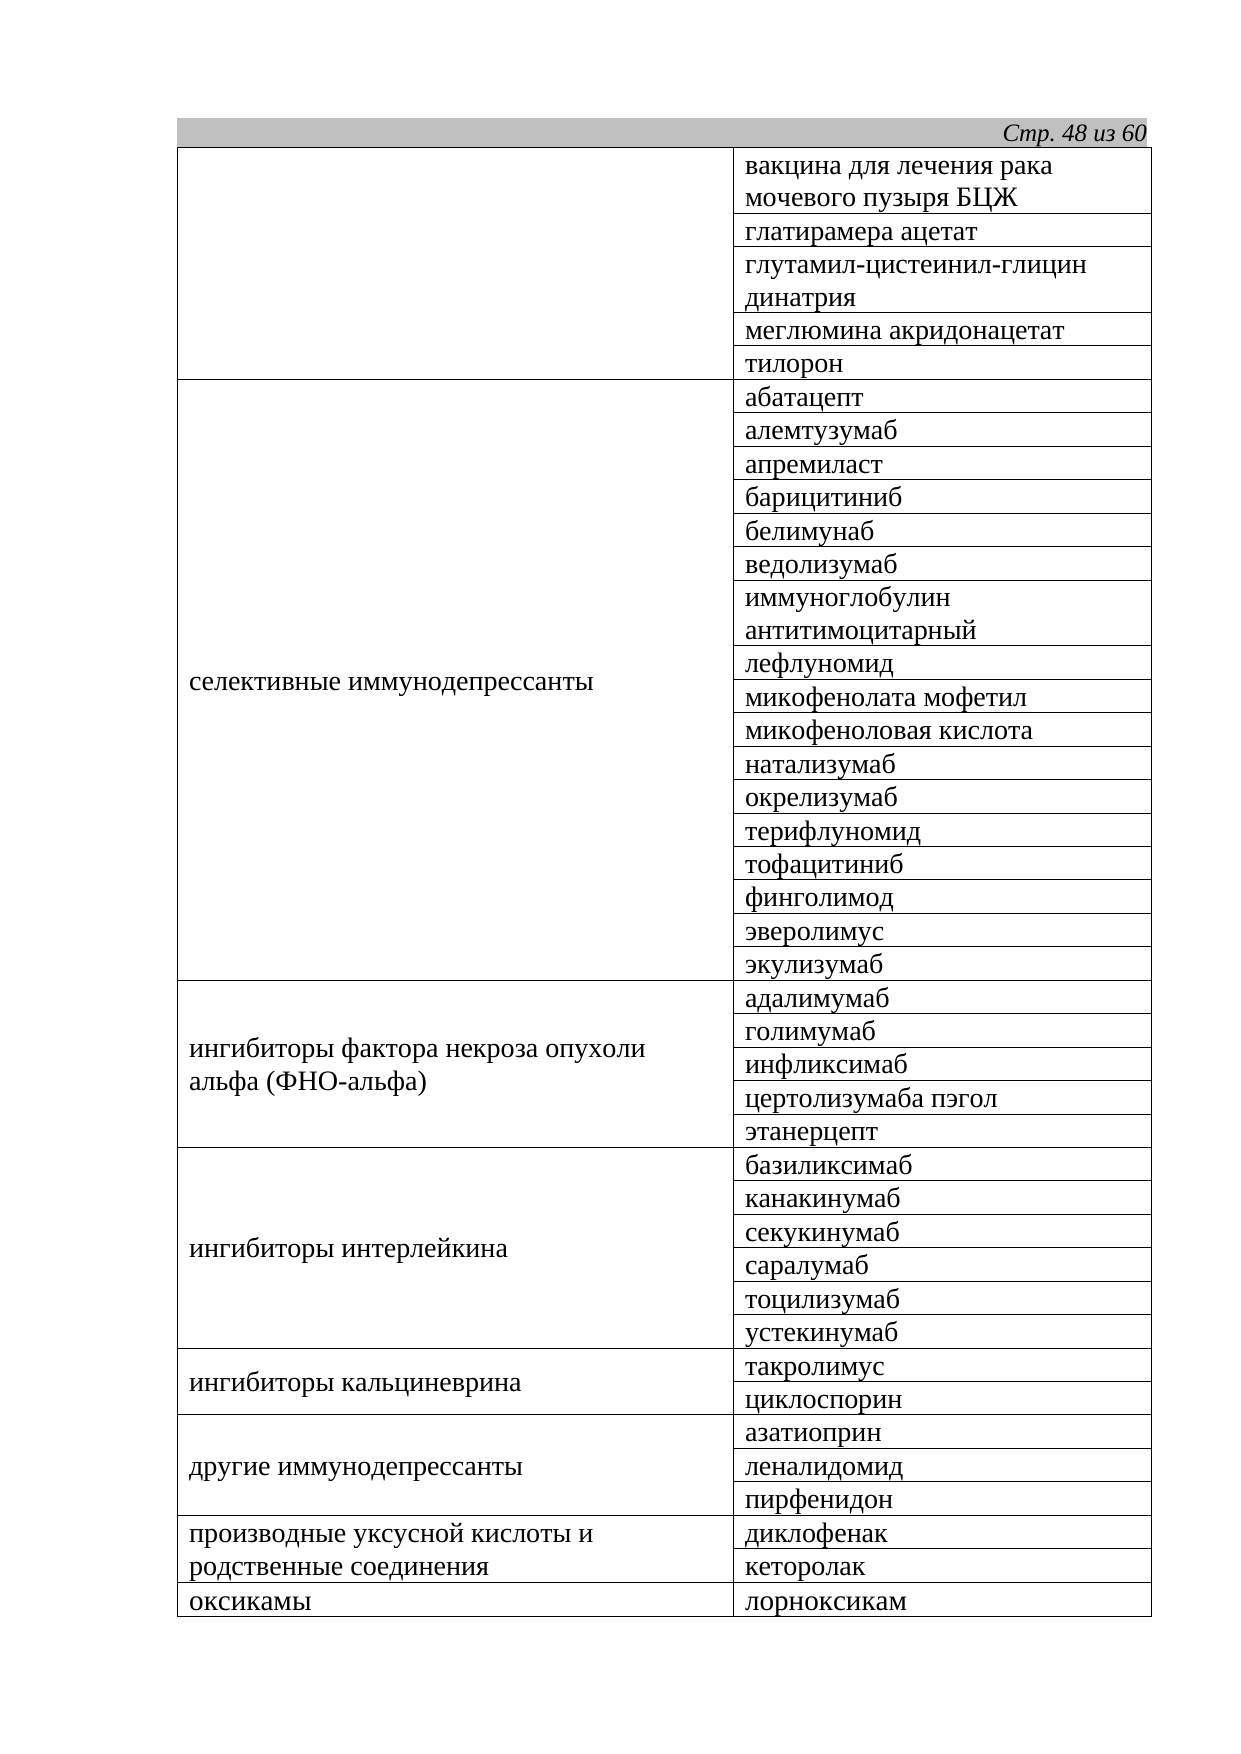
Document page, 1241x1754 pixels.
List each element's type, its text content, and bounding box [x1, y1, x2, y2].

table_cell ингибиторы интерлейкина [178, 1148, 733, 1347]
table_cell саралумаб [734, 1248, 1151, 1281]
table_cell иммуноглобулин антитимоцитарный [734, 581, 1151, 645]
table_cell ведолизумаб [734, 547, 1151, 579]
table_cell производные уксусной кислоты и родственные соединения [178, 1516, 733, 1582]
table_cell экулизумаб [734, 947, 1151, 980]
table_cell инфликсимаб [734, 1048, 1151, 1080]
table_cell лорноксикам [734, 1583, 1151, 1616]
table_cell окрелизумаб [734, 780, 1151, 812]
table_cell финголимод [734, 880, 1151, 913]
table_cell тоцилизумаб [734, 1282, 1151, 1314]
table_cell диклофенак [734, 1516, 1151, 1548]
table_cell абатацепт [734, 380, 1151, 412]
table_cell кеторолак [734, 1549, 1151, 1582]
table_cell канакинумаб [734, 1181, 1151, 1214]
table_cell селективные иммунодепрессанты [178, 380, 733, 980]
table_cell натализумаб [734, 747, 1151, 779]
table_cell барицитиниб [734, 480, 1151, 513]
table_cell ингибиторы кальциневрина [178, 1349, 733, 1414]
table_cell базиликсимаб [734, 1148, 1151, 1180]
table_cell микофенолата мофетил [734, 680, 1151, 712]
table_cell цертолизумаба пэгол [734, 1081, 1151, 1113]
table_cell тофацитиниб [734, 847, 1151, 879]
table_cell другие иммунодепрессанты [178, 1415, 733, 1515]
table_cell лефлуномид [734, 646, 1151, 679]
table_header вакцина для лечения рака мочевого пузыря БЦЖ [734, 148, 1151, 213]
table_cell устекинумаб [734, 1315, 1151, 1347]
table_cell голимумаб [734, 1014, 1151, 1047]
table_cell микофеноловая кислота [734, 713, 1151, 746]
table_cell белимунаб [734, 514, 1151, 546]
table_cell циклоспорин [734, 1382, 1151, 1414]
table_cell азатиоприн [734, 1415, 1151, 1448]
table_cell терифлуномид [734, 814, 1151, 846]
table_cell этанерцепт [734, 1115, 1151, 1147]
table_cell глатирамера ацетат [734, 214, 1151, 246]
table_cell тилорон [734, 346, 1151, 379]
table_cell апремиласт [734, 447, 1151, 479]
table_header [178, 148, 733, 379]
table_cell ингибиторы фактора некроза опухоли альфа (ФНО-альфа) [178, 981, 733, 1147]
table_cell алемтузумаб [734, 413, 1151, 446]
table_cell меглюмина акридонацетат [734, 313, 1151, 345]
table_cell секукинумаб [734, 1215, 1151, 1247]
table_cell пирфенидон [734, 1482, 1151, 1515]
table_cell эверолимус [734, 914, 1151, 946]
table_cell адалимумаб [734, 981, 1151, 1013]
table_cell леналидомид [734, 1449, 1151, 1481]
table_cell глутамил-цистеинил-глицин динатрия [734, 247, 1151, 312]
table_cell такролимус [734, 1349, 1151, 1381]
table_cell оксикамы [178, 1583, 733, 1616]
